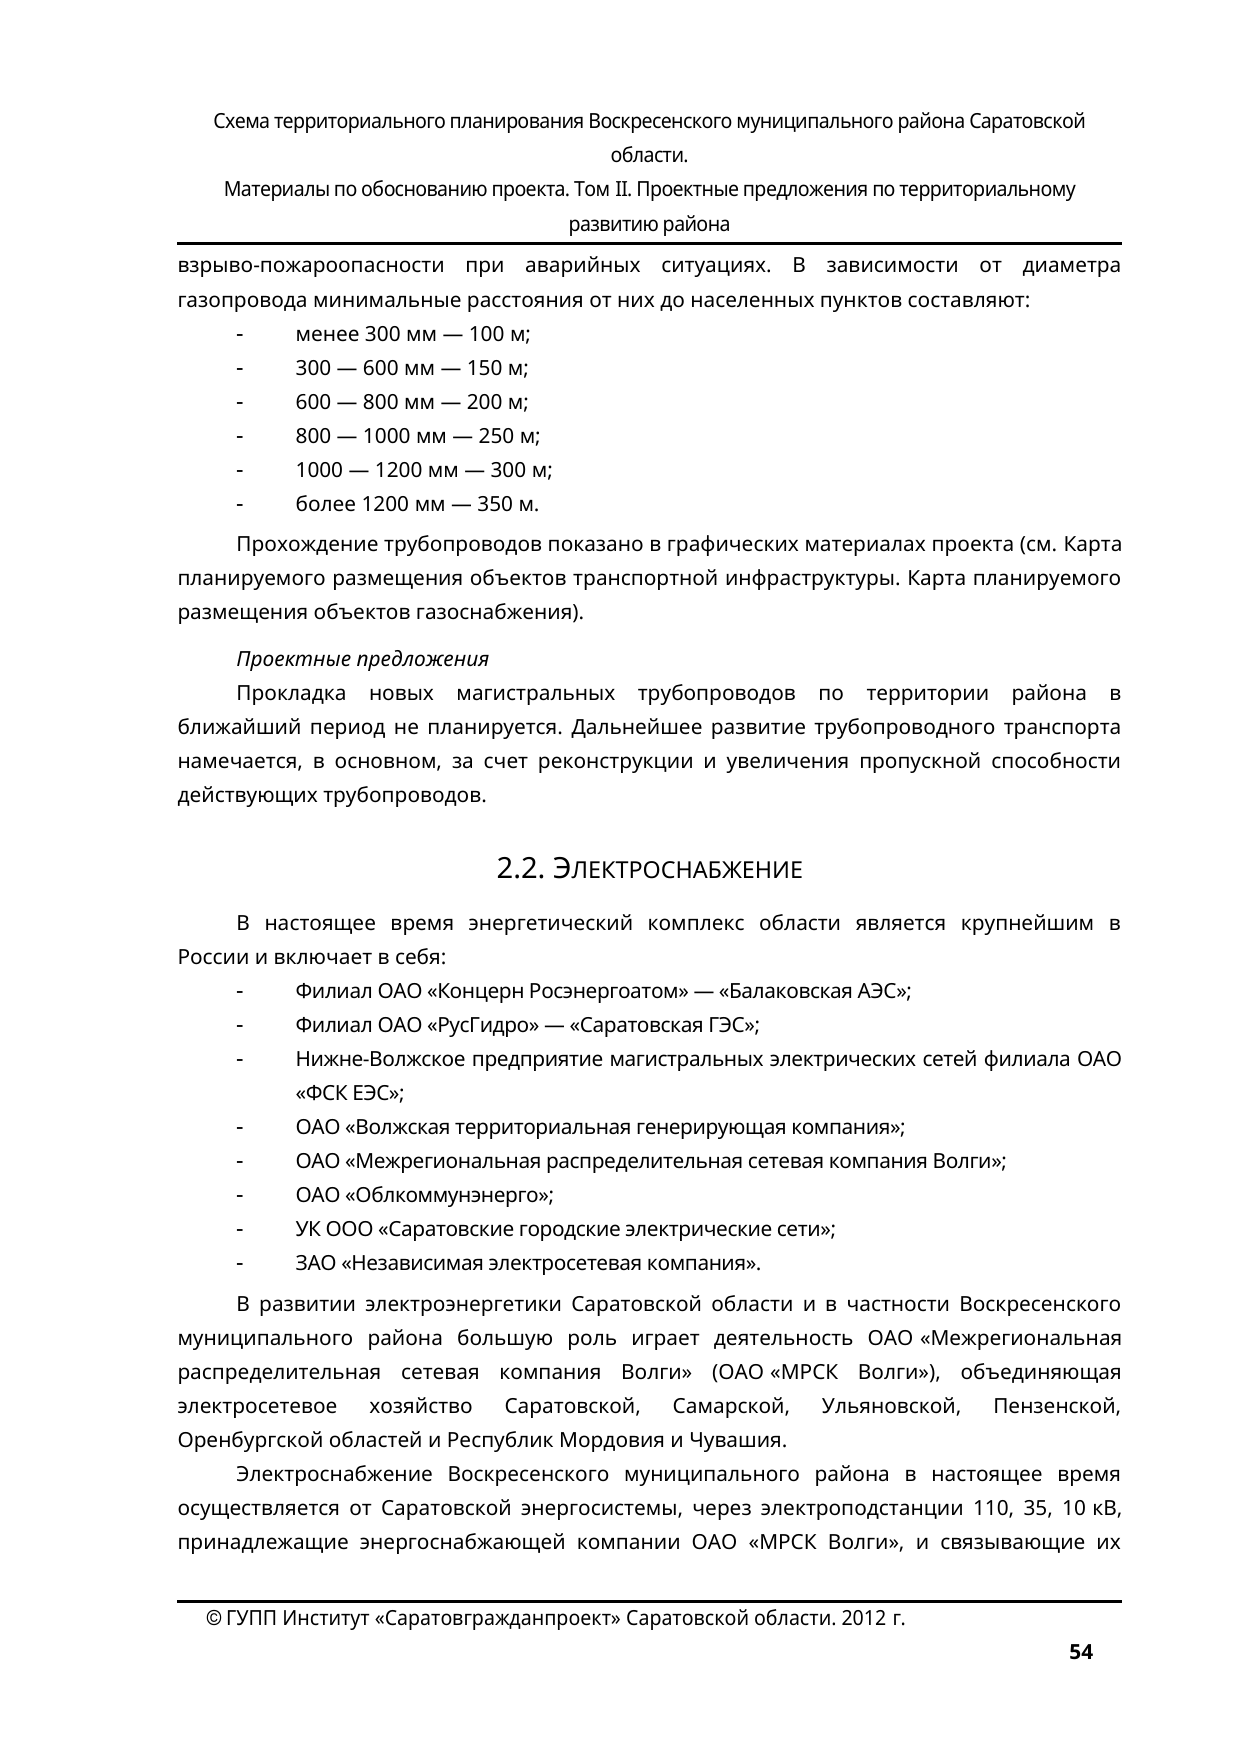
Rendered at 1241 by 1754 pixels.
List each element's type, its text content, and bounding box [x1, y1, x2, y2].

list 1000 — — ; [236, 455, 1122, 483]
text УК ООО «Саратовские городские электрические сети»; [236, 1214, 1122, 1243]
list 300 — — ; [236, 353, 1122, 381]
text Филиал ОАО «Концерн Росэнергоатом» — «Балаковская АЭС»; [236, 976, 1122, 1004]
text 2.2. Электроснабжение [177, 848, 1122, 887]
text В развитии электроэнергетики Саратовской области и в частности Воскресенского муниципального района большую роль играет деятельность ОАО «Межрегиональная распределительная сетевая компания Волги» (ОАО «МРСК Волги»), объединяющая электросетевое хозяйство Саратовской, Самарской, Ульяновской, Пензенской, Оренбургской областей и Республик Мордовия и Чувашия. [177, 1289, 1122, 1453]
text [177, 177, 1122, 242]
list 600 — — ; [236, 387, 1122, 415]
text Нижне-Волжское предприятие магистральных электрических сетей филиала ОАО «ФСК ЕЭС»; [236, 1044, 1122, 1107]
text ЗАО «Независимая электросетевая компания». [236, 1248, 1122, 1277]
list 800 — — ; [236, 421, 1122, 449]
text ОАО «Волжская территориальная генерирующая компания»; [236, 1112, 1122, 1141]
text ОАО «Облкоммунэнерго»; [236, 1180, 1122, 1209]
list более — . [236, 489, 1122, 517]
text В настоящее время энергетический комплекс области является крупнейшим в России и включает в себя: [177, 908, 1122, 970]
text Прокладка новых магистральных трубопроводов по территории района в ближайший период не планируется. Дальнейшее развитие трубопроводного транспорта намечается, в основном, за счет реконструкции и увеличения пропускной способности действующих трубопроводов. [177, 678, 1122, 809]
text Филиал ОАО «РусГидро» — «Саратовская ГЭС»; [236, 1010, 1122, 1038]
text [177, 1459, 1122, 1556]
list менее — ; [236, 319, 1122, 347]
text Проектные предложения [177, 644, 1122, 672]
text Прохождение трубопроводов показано в графических материалах проекта (см. Карта планируемого размещения объектов транспортной инфраструктуры. Карта планируемого размещения объектов газоснабжения). [177, 529, 1122, 626]
text ОАО «Межрегиональная распределительная сетевая компания Волги»; [236, 1146, 1122, 1175]
